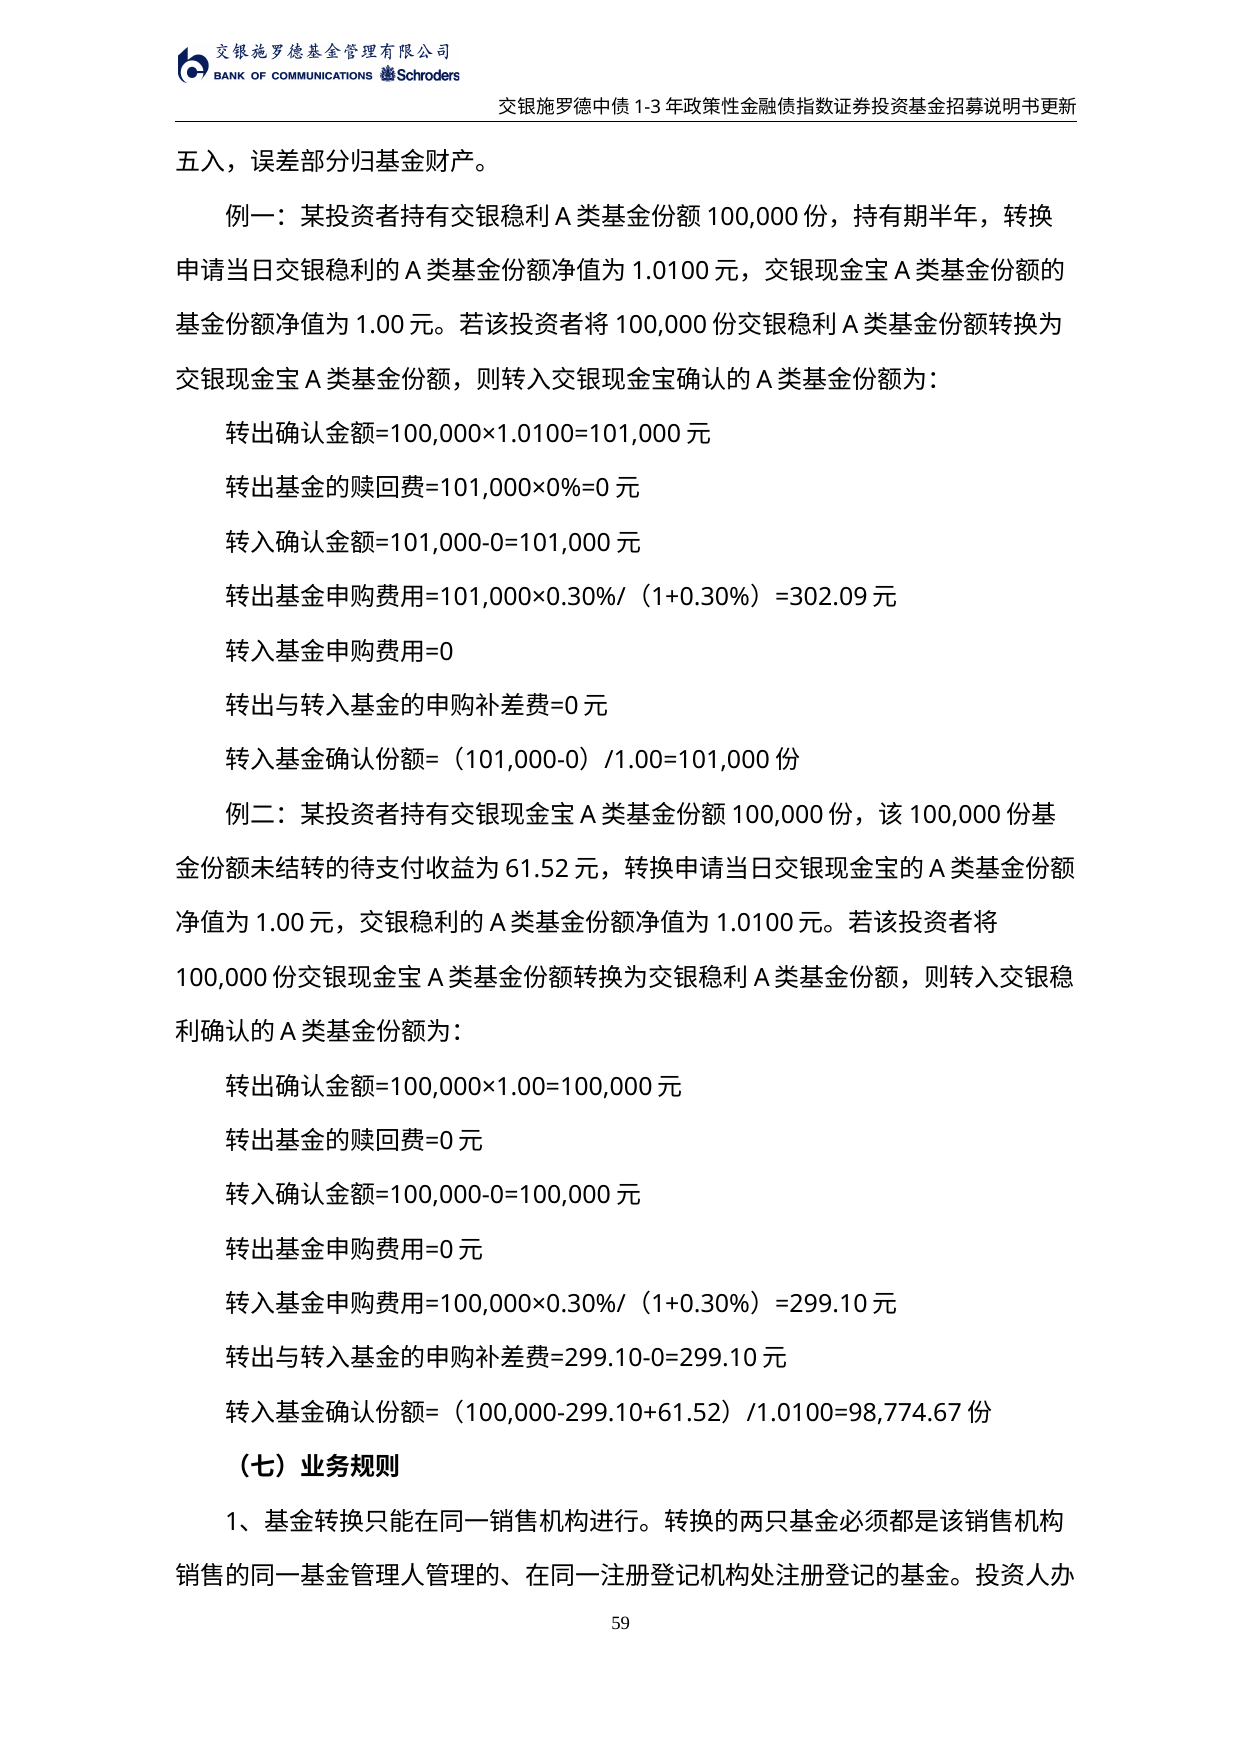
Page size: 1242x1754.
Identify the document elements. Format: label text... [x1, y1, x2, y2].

text 转出基金的赎回费=101,000×0%=0元 [175, 468, 1077, 504]
text 转出与转入基金的申购补差费=0元 [175, 685, 1077, 722]
text 转出确认金额=100,000×1.00=100,000元 [175, 1066, 1077, 1102]
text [175, 142, 1077, 178]
text 转入基金确认份额=（100,000-299.10+61.52）/1.0100=98,774.67份 [175, 1392, 1077, 1428]
text 转出与转入基金的申购补差费=299.10-0=299.10元 [175, 1338, 1077, 1374]
text （七）业务规则 [175, 1447, 1077, 1483]
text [175, 1501, 1077, 1592]
text 转出基金申购费用=0元 [175, 1229, 1077, 1265]
picture [178, 43, 460, 83]
text 转入确认金额=100,000-0=100,000元 [175, 1175, 1077, 1211]
text 转入基金确认份额=（101,000-0）/1.00=101,000份 [175, 740, 1077, 776]
text 例二：某投资者持有交银现金宝A类基金份额100,000份，该100,000份基金份额未结转的待支付收益为61.52元，转换申请当日交银现金宝的A类基金份额净值为1.00元，交银稳利的A类基金份额净值为1.0100元。若该投资者将100,000份交银现金宝A类基金份额转换为交银稳利A类基金份额，则转入交银稳利确认的A类基金份额为： [175, 794, 1077, 1048]
text 转入确认金额=101,000-0=101,000元 [175, 522, 1077, 558]
text 转入基金申购费用=100,000×0.30%/（1+0.30%）=299.10元 [175, 1283, 1077, 1320]
text 转出确认金额=100,000×1.0100=101,000元 [175, 413, 1077, 450]
text 转出基金的赎回费=0元 [175, 1120, 1077, 1157]
text 转入基金申购费用=0 [175, 631, 1077, 667]
text 例一：某投资者持有交银稳利A类基金份额100,000份，持有期半年，转换申请当日交银稳利的A类基金份额净值为1.0100元，交银现金宝A类基金份额的基金份额净值为1.00元。若该投资者将100,000份交银稳利A类基金份额转换为交银现金宝A类基金份额，则转入交银现金宝确认的A类基金份额为： [175, 196, 1077, 395]
text 转出基金申购费用=101,000×0.30%/（1+0.30%）=302.09元 [175, 577, 1077, 613]
